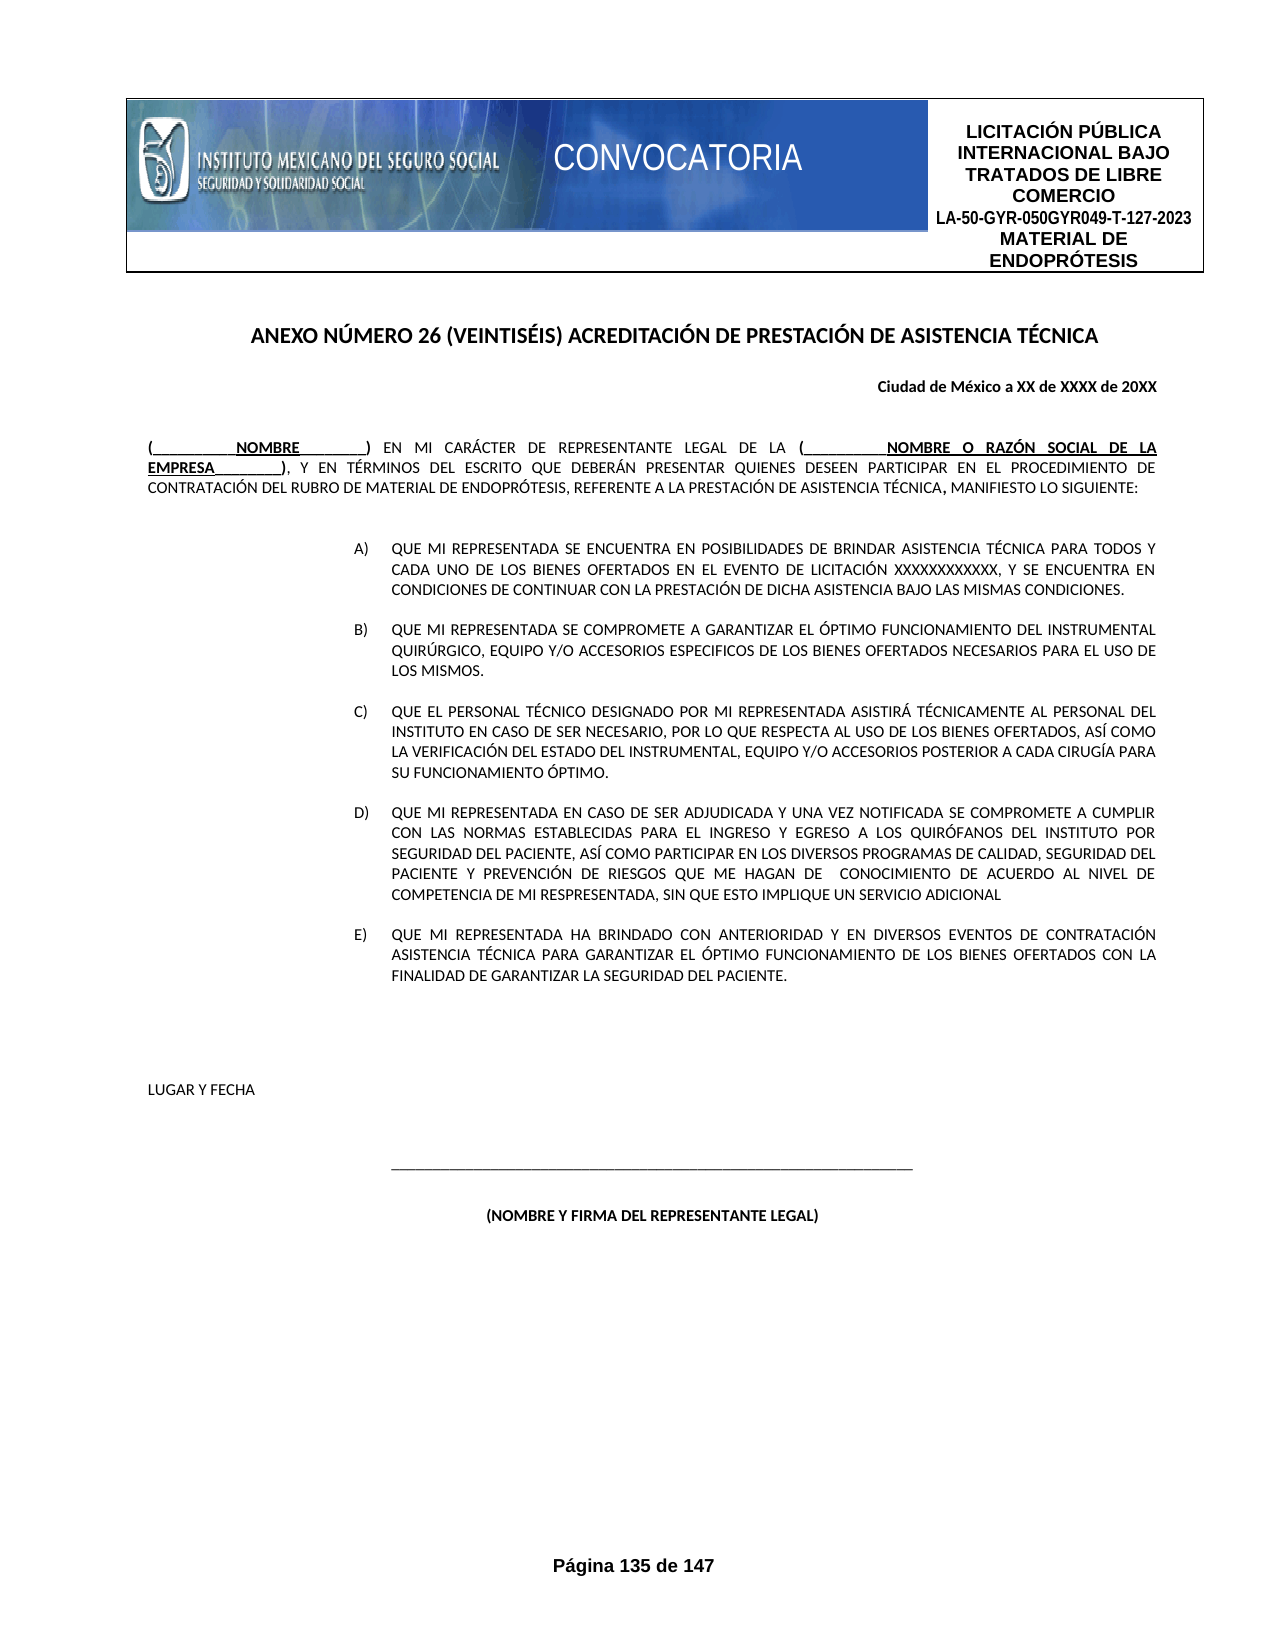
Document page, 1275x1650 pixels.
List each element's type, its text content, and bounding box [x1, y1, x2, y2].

list QUE MI REPRESENTADA HA BRINDADO CON ANTERIORIDAD Y EN DIVERSOS EVENTOS DE CONTRATACIÓN ASISTENCIA TÉCNICA PARA GARANTIZAR EL ÓPTIMO FUNCIONAMIENTO DE LOS BIENES OFERTADOS CON LA FINALIDAD DE GARANTIZAR LA SEGURIDAD DEL PACIENTE. [354, 924, 1157, 985]
list QUE MI REPRESENTADA SE ENCUENTRA EN POSIBILIDADES DE BRINDAR ASISTENCIA TÉCNICA PARA TODOS Y CADA UNO DE LOS BIENES OFERTADOS EN EL EVENTO DE LICITACIÓN XXXXXXXXXXXX, Y SE ENCUENTRA EN CONDICIONES DE CONTINUAR CON LA PRESTACIÓN DE DICHA ASISTENCIA BAJO LAS MISMAS CONDICIONES. [354, 538, 1157, 599]
list QUE MI REPRESENTADA EN CASO DE SER ADJUDICADA Y UNA VEZ NOTIFICADA SE COMPROMETE A CUMPLIR CON LAS NORMAS ESTABLECIDAS PARA EL INGRESO Y EGRESO A LOS QUIRÓFANOS DEL INSTITUTO POR SEGURIDAD DEL PACIENTE, ASÍ COMO PARTICIPAR EN LOS DIVERSOS PROGRAMAS DE CALIDAD, SEGURIDAD DEL PACIENTE Y PREVENCIÓN DE RIESGOS QUE ME HAGAN DE CONOCIMIENTO DE ACUERDO AL NIVEL DE COMPETENCIA DE MI RESPRESENTADA, SIN QUE ESTO IMPLIQUE UN SERVICIO ADICIONAL [354, 802, 1157, 904]
text _______________________________________________________________ [148, 1152, 1157, 1173]
list QUE EL PERSONAL TÉCNICO DESIGNADO POR MI REPRESENTADA ASISTIRÁ TÉCNICAMENTE AL PERSONAL DEL INSTITUTO EN CASO DE SER NECESARIO, POR LO QUE RESPECTA AL USO DE LOS BIENES OFERTADOS, ASÍ COMO LA VERIFICACIÓN DEL ESTADO DEL INSTRUMENTAL, EQUIPO Y/O ACCESORIOS POSTERIOR A CADA CIRUGÍA PARA SU FUNCIONAMIENTO ÓPTIMO. [354, 701, 1157, 782]
text (__________NOMBRE________) EN MI CARÁCTER DE REPRESENTANTE LEGAL DE LA (__________NOMBRE O RAZÓN SOCIAL DE LA EMPRESA________), Y EN TÉRMINOS DEL ESCRITO QUE DEBERÁN PRESENTAR QUIENES DESEEN PARTICIPAR EN EL PROCEDIMIENTO DE CONTRATACIÓN DEL RUBRO DE MATERIAL DE ENDOPRÓTESIS, REFERENTE A LA PRESTACIÓN DE ASISTENCIA TÉCNICA, MANIFIESTO LO SIGUIENTE: [148, 437, 1157, 498]
text Ciudad de México a XX de XXXX de 20XX [148, 376, 1157, 396]
text LUGAR Y FECHA [148, 1079, 1157, 1099]
text (NOMBRE Y FIRMA DEL REPRESENTANTE LEGAL) [148, 1206, 1157, 1226]
list QUE MI REPRESENTADA SE COMPROMETE A GARANTIZAR EL ÓPTIMO FUNCIONAMIENTO DEL INSTRUMENTAL QUIRÚRGICO, EQUIPO Y/O ACCESORIOS ESPECIFICOS DE LOS BIENES OFERTADOS NECESARIOS PARA EL USO DE LOS MISMOS. [354, 620, 1157, 681]
subtitle ANEXO NÚMERO 26 (VEINTISÉIS) ACREDITACIÓN DE PRESTACIÓN DE ASISTENCIA TÉCNICA [148, 321, 1157, 349]
picture [127, 100, 928, 232]
